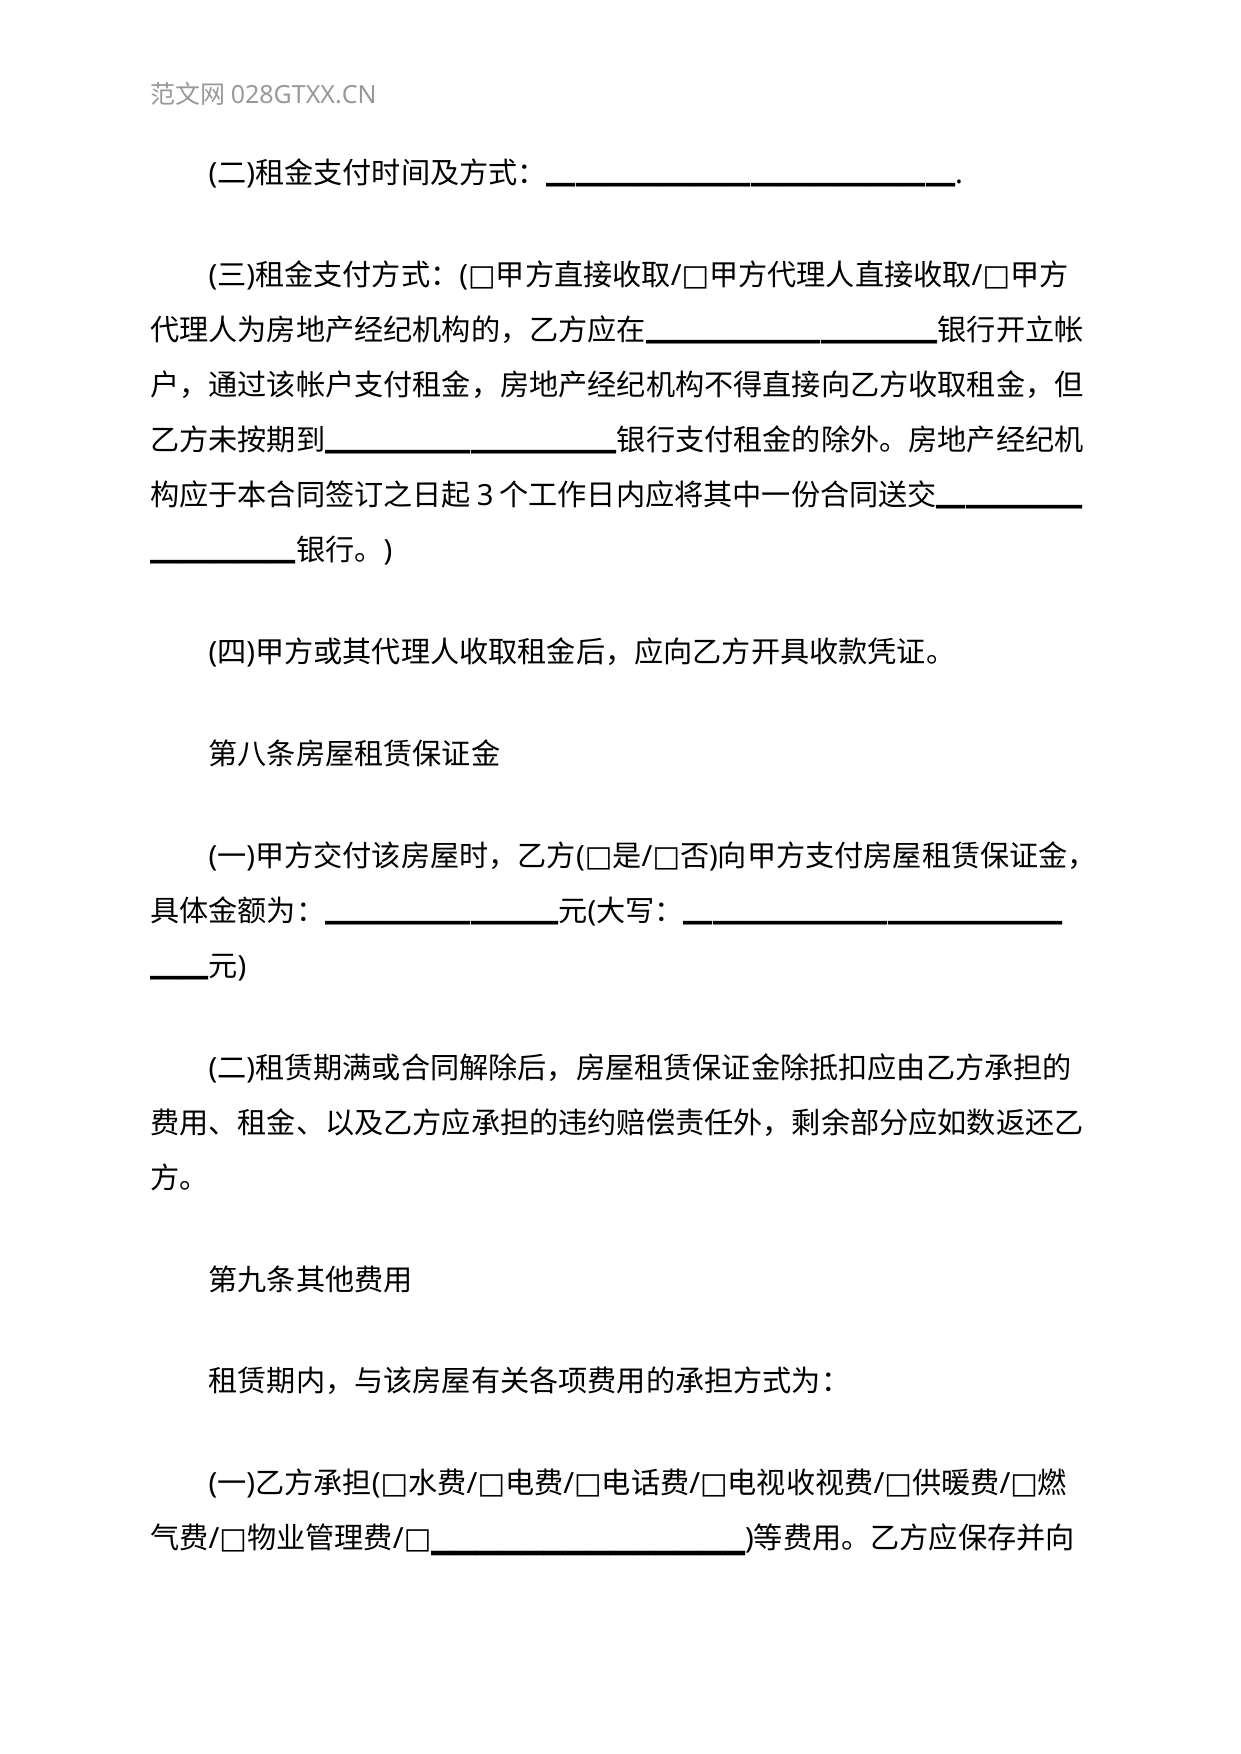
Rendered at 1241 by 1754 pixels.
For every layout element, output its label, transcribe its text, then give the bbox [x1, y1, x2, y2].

text (四)甲方或其代理人收取租金后，应向乙方开具收款凭证。 [150, 629, 1090, 671]
text (三)租金支付方式：(□甲方直接收取/□甲方代理人直接收取/□甲方代理人为房地产经纪机构的，乙方应在▁▁▁▁▁▁▁▁▁▁银行开立帐户，通过该帐户支付租金，房地产经纪机构不得直接向乙方收取租金，但乙方未按期到▁▁▁▁▁▁▁▁▁▁银行支付租金的除外。房地产经纪机构应于本合同签订之日起3个工作日内应将其中一份合同送交▁▁▁▁▁▁▁▁▁▁银行。) [150, 252, 1090, 569]
text (二)租赁期满或合同解除后，房屋租赁保证金除抵扣应由乙方承担的费用、租金、以及乙方应承担的违约赔偿责任外，剩余部分应如数返还乙方。 [150, 1044, 1090, 1197]
text 第八条房屋租赁保证金 [150, 731, 1090, 773]
text 第九条其他费用 [150, 1256, 1090, 1298]
text 租赁期内，与该房屋有关各项费用的承担方式为： [150, 1358, 1090, 1400]
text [150, 1459, 1090, 1557]
text (一)甲方交付该房屋时，乙方(□是/□否)向甲方支付房屋租赁保证金，具体金额为：▁▁▁▁▁▁▁▁元(大写：▁▁▁▁▁▁▁▁▁▁▁▁▁▁▁元) [150, 832, 1090, 985]
text (二)租金支付时间及方式：▁▁▁▁▁▁▁▁▁▁▁▁▁▁. [150, 150, 1090, 192]
